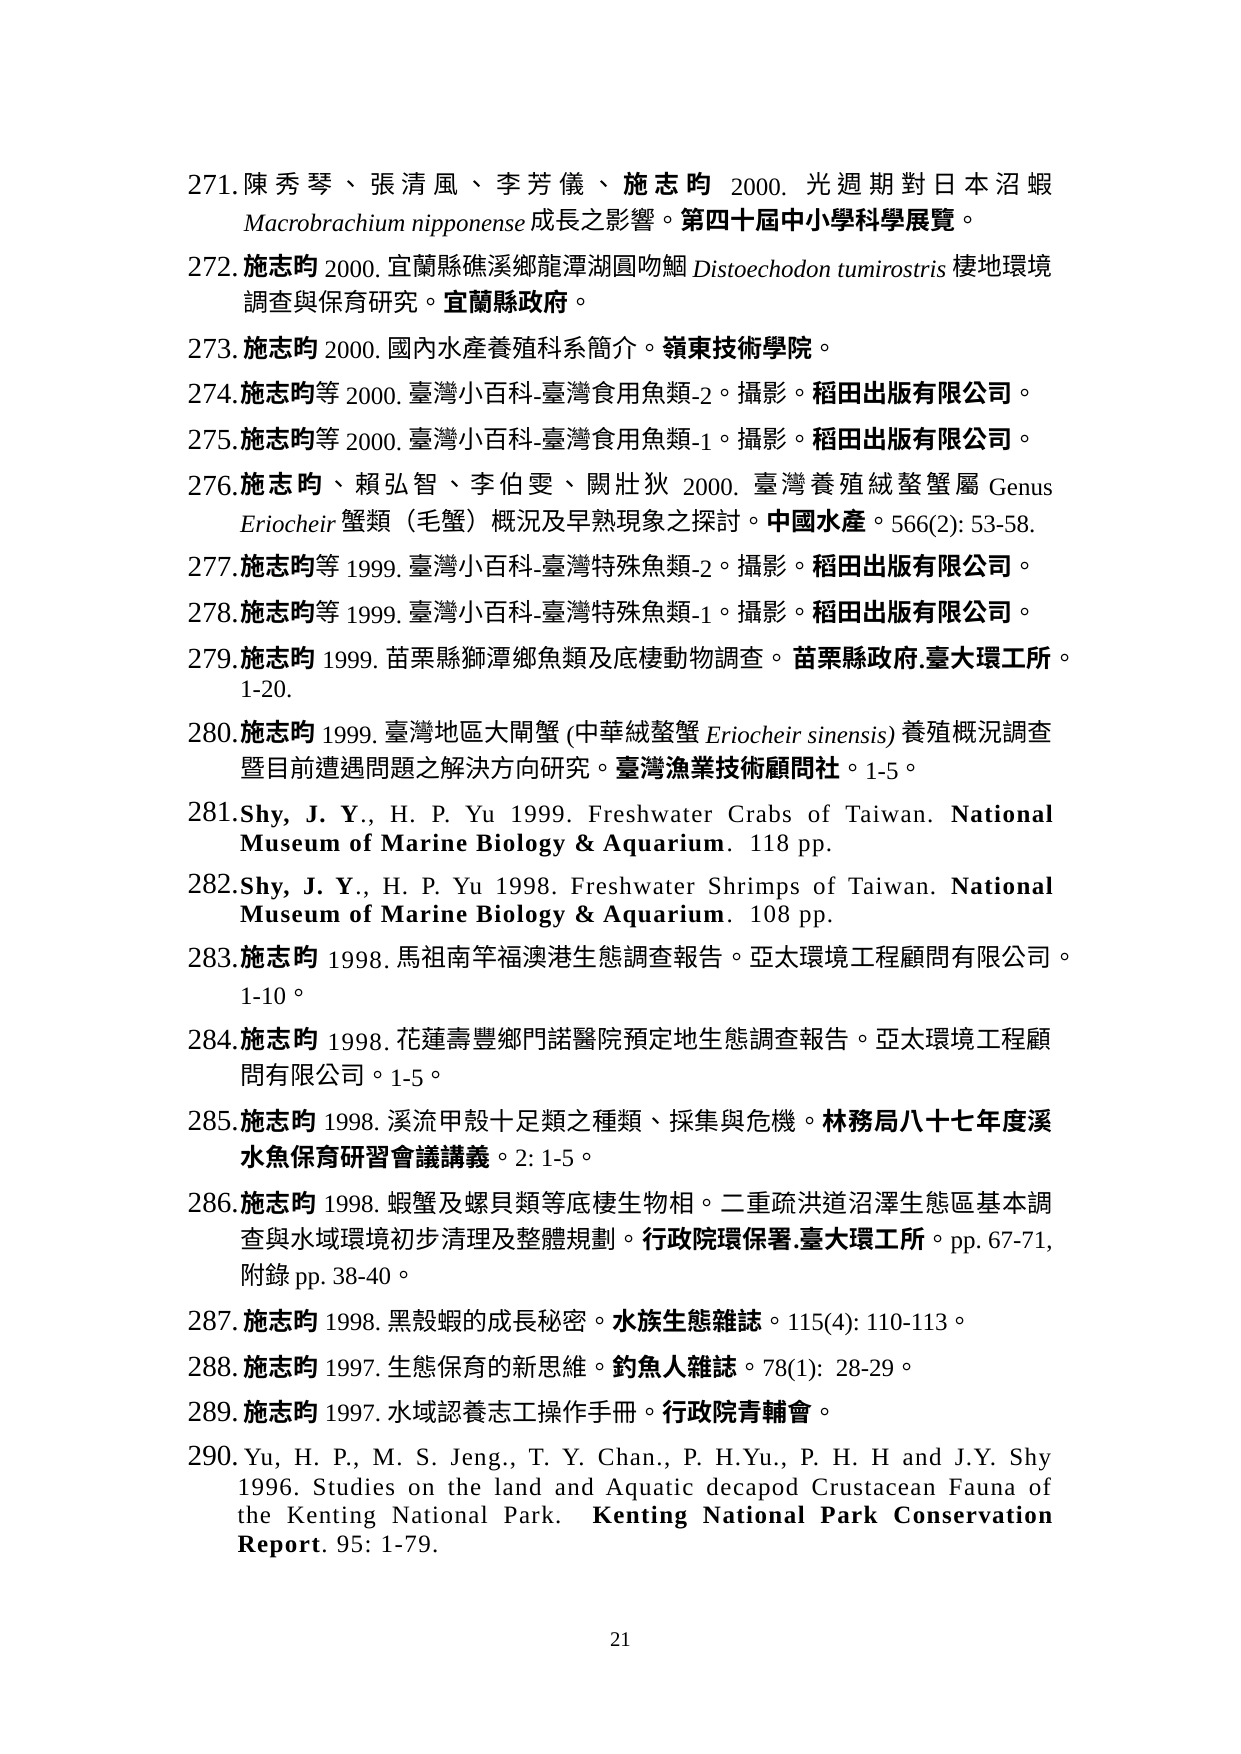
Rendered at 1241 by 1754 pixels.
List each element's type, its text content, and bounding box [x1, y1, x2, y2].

list 施志昀 1997. 生態保育的新思維。釣魚人雜誌。78(1): 28-29。 [187, 1347, 1053, 1383]
list 施志昀 2000. 國內水產養殖科系簡介。嶺東技術學院。 [187, 328, 1053, 364]
list 施志昀、賴弘智、李伯雯、闕壯狄 2000. 臺灣養殖絨螯蟹屬Genus Eriocheir蟹類（毛蟹）概況及早熟現象之探討。中國水產。566(2): 53-58. [187, 465, 1053, 537]
list 施志昀 1998. 馬祖南竿福澳港生態調查報告。亞太環境工程顧問有限公司。1-10。 [187, 938, 1053, 1010]
list 施志昀 1999. 苗栗縣獅潭鄉魚類及底棲動物調查。苗栗縣政府.臺大環工所。1-20. [187, 638, 1053, 703]
list 陳秀琴、張清風、李芳儀、施志昀 2000. 光週期對日本沼蝦Macrobrachium nipponense成長之影響。第四十屆中小學科學展覽。 [187, 164, 1053, 237]
list 施志昀等 2000. 臺灣小百科-臺灣食用魚類-1。攝影。稻田出版有限公司。 [187, 419, 1053, 456]
list Shy, J. Y., H. P. Yu 1999. Freshwater Crabs of . of Marine Biology & Aquarium. 118 pp. [187, 794, 1053, 857]
list 施志昀 1998. 花蓮壽豐鄉門諾醫院預定地生態調查報告。亞太環境工程顧問有限公司。1-5。 [187, 1019, 1053, 1092]
list 施志昀 2000. 宜蘭縣礁溪鄉龍潭湖圓吻鯝Distoechodon tumirostris 棲地環境調查與保育研究。宜蘭縣政府。 [187, 246, 1053, 319]
list 施志昀 1997. 水域認養志工操作手冊。行政院青輔會。 [187, 1393, 1053, 1429]
list 施志昀 1998. 黑殼蝦的成長秘密。水族生態雜誌。115(4): 110-113。 [187, 1301, 1053, 1338]
list 施志昀 1998. 溪流甲殼十足類之種類、採集與危機。林務局八十七年度溪水魚保育研習會議講義。2: 1-5。 [187, 1101, 1053, 1174]
list Yu, H. P., M. S. Jeng., T. Y. Chan., P. H.Yu., P. H. H and J.Y. Shy 1996. Studies on the land and Aquatic decapod Crustacean Fauna of the . Conservation Report. 95: 1-79. [187, 1438, 1053, 1558]
list 施志昀 1998. 蝦蟹及螺貝類等底棲生物相。二重疏洪道沼澤生態區基本調查與水域環境初步清理及整體規劃。行政院環保署.臺大環工所。pp. 67-71, 附錄pp. 38-40。 [187, 1183, 1053, 1292]
list 施志昀等 2000. 臺灣小百科-臺灣食用魚類-2。攝影。稻田出版有限公司。 [187, 374, 1053, 410]
list 施志昀等 1999. 臺灣小百科-臺灣特殊魚類-2。攝影。稻田出版有限公司。 [187, 547, 1053, 583]
list Shy, J. Y., H. P. Yu 1998. Freshwater Shrimps of . of Marine Biology & Aquarium. 108 pp. [187, 866, 1053, 928]
list 施志昀等 1999. 臺灣小百科-臺灣特殊魚類-1。攝影。稻田出版有限公司。 [187, 592, 1053, 629]
list 施志昀 1999. 臺灣地區大閘蟹 (中華絨螯蟹Eriocheir sinensis) 養殖概況調查暨目前遭遇問題之解決方向研究。臺灣漁業技術顧問社。1-5。 [187, 712, 1053, 785]
